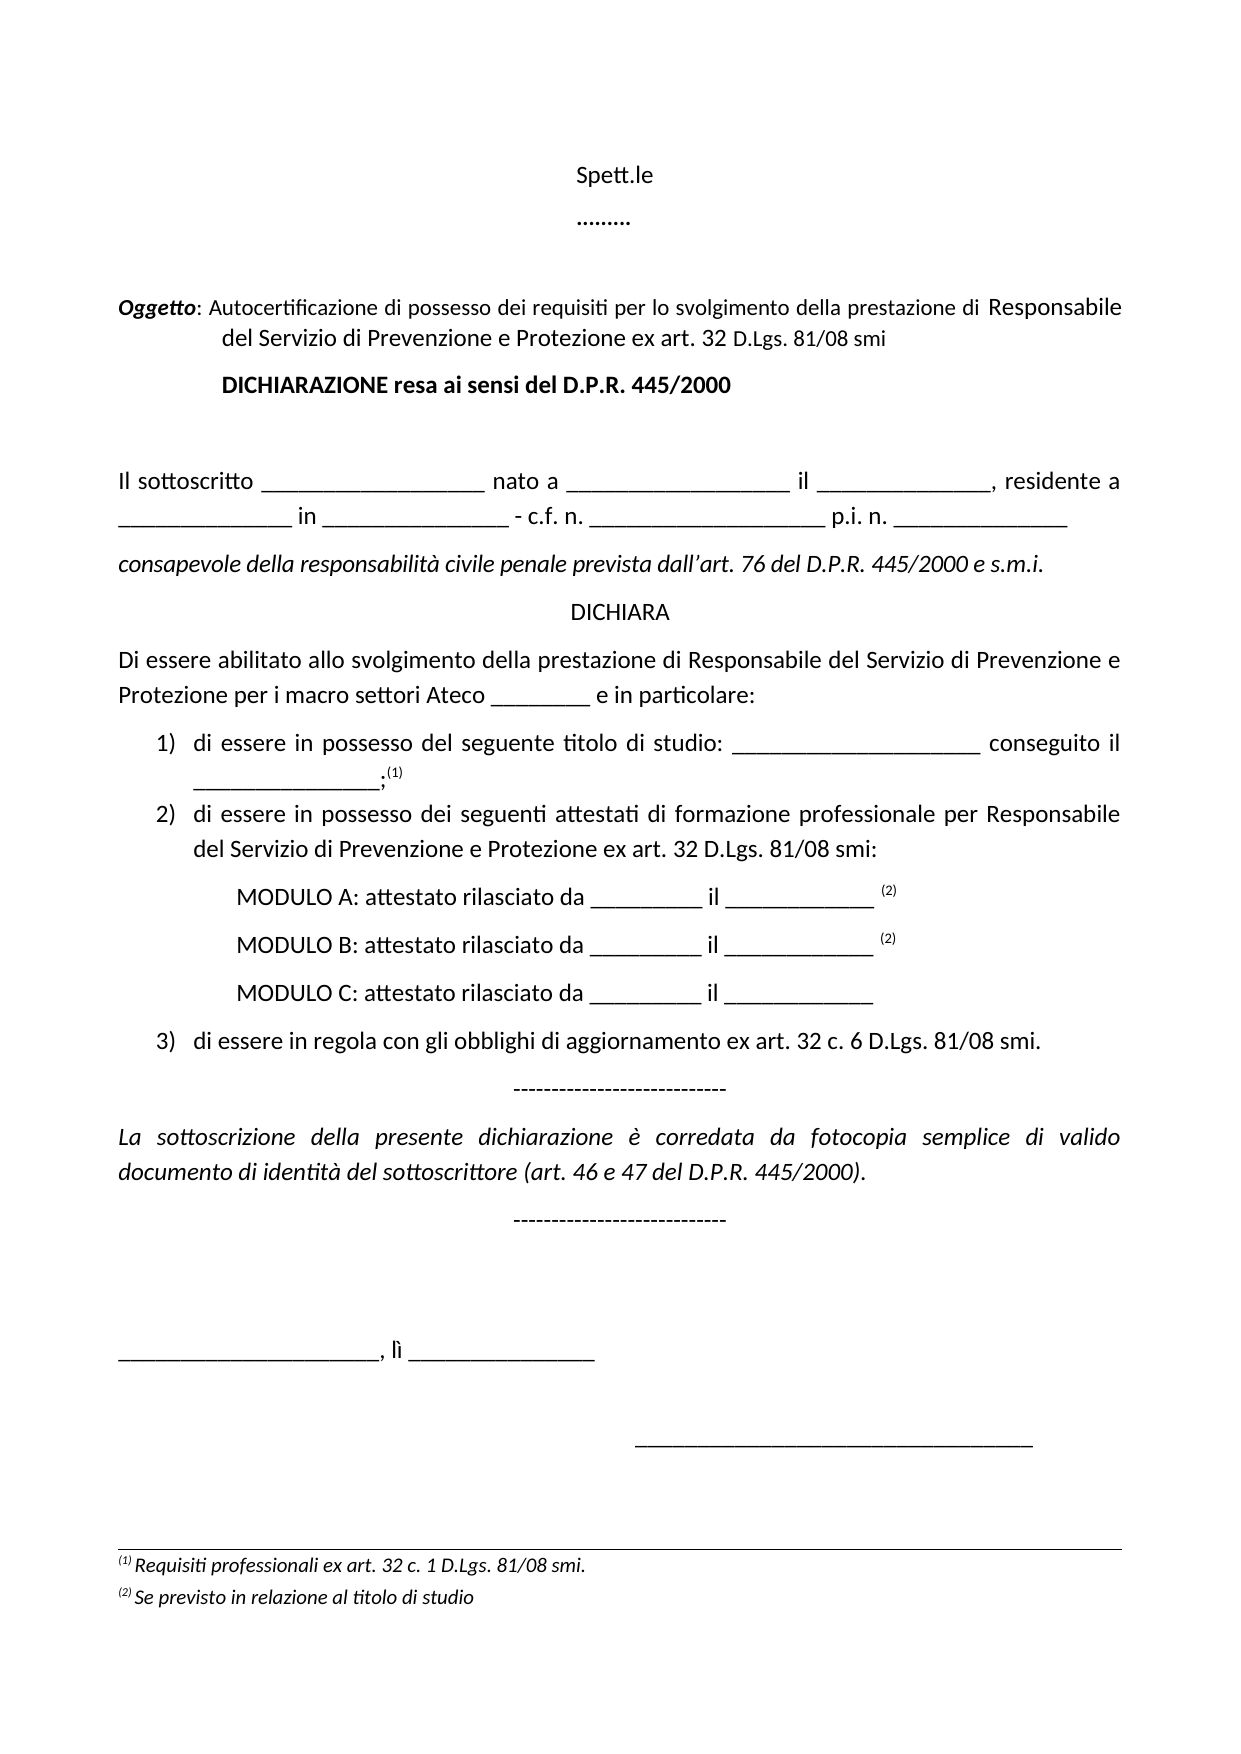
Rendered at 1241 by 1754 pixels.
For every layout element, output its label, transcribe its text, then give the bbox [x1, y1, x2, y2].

text Il sottoscritto __________________ nato a __________________ il ______________, residente a ______________ in _______________ - c.f. n. ___________________ p.i. n. ______________ [118, 461, 1122, 532]
text MODULO C: attestato rilasciato da _________ il ____________ [193, 973, 1122, 1009]
text _____________________, lì _______________ [118, 1334, 1122, 1365]
text La sottoscrizione della presente dichiarazione è corredata da fotocopia semplice di valido documento di identità del sottoscrittore (art. 46 e 47 del D.P.R. 445/2000). [118, 1117, 1122, 1188]
text (2) Se previsto in relazione al titolo di studio [118, 1581, 1122, 1609]
text Di essere abilitato allo svolgimento della prestazione di Responsabile del Servizio di Prevenzione e Protezione per i macro settori Ateco ________ e in particolare: [118, 640, 1122, 711]
text ---------------------------- [118, 1069, 1122, 1104]
text MODULO B: attestato rilasciato da _________ il ____________ (2) [193, 925, 1122, 961]
text DICHIARAZIONE resa ai sensi del D.P.R. 445/2000 [222, 365, 1122, 400]
text MODULO A: attestato rilasciato da _________ il ____________ (2) [193, 877, 1122, 913]
text (1) Requisiti professionali ex art. 32 c. 1 D.Lgs. 81/08 smi. [118, 1550, 1122, 1578]
text Oggetto: Autocertificazione di possesso dei requisiti per lo svolgimento della prestazione di Responsabile del Servizio di Prevenzione e Protezione ex art. 32 D.Lgs. 81/08 smi [118, 291, 1122, 352]
text DICHIARA [118, 592, 1122, 627]
text Spett.le [576, 160, 1122, 189]
list di essere in possesso del seguente titolo di studio: ____________________ conseguito il _______________;(1) [156, 723, 1122, 794]
list di essere in possesso dei seguenti attestati di formazione professionale per Responsabile del Servizio di Prevenzione e Protezione ex art. 32 D.Lgs. 81/08 smi: [156, 794, 1122, 865]
text ......... [576, 202, 1122, 231]
list di essere in regola con gli obblighi di aggiornamento ex art. 32 c. 6 D.Lgs. 81/08 smi. [156, 1021, 1122, 1057]
text consapevole della responsabilità civile penale prevista dall’art. 76 del D.P.R. 445/2000 e s.m.i. [118, 544, 1122, 579]
text ________________________________ [635, 1420, 1122, 1451]
text ---------------------------- [118, 1200, 1122, 1236]
